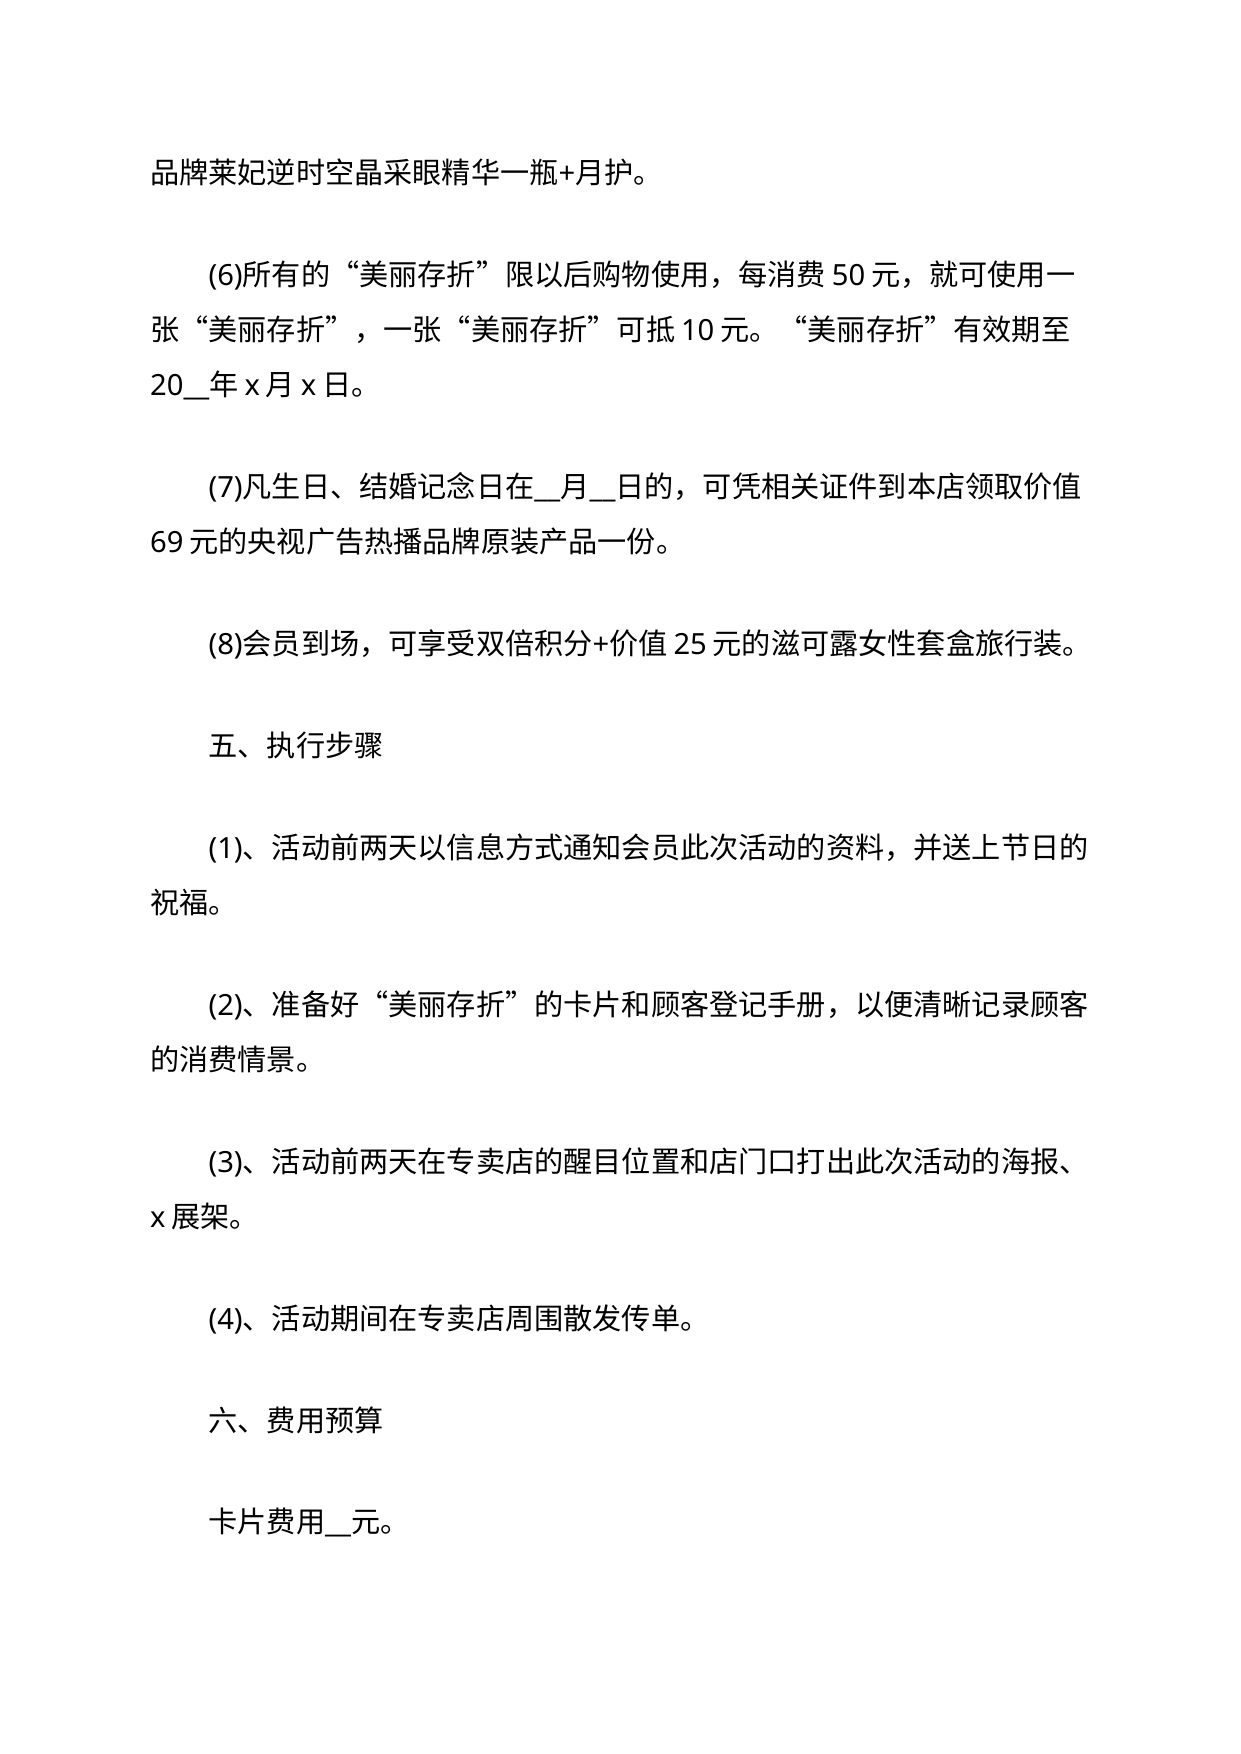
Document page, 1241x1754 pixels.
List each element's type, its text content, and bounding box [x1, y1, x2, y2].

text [150, 150, 1090, 192]
text (6)所有的“美丽存折”限以后购物使用，每消费50元，就可使用一张“美丽存折”，一张“美丽存折”可抵10元。“美丽存折”有效期至20__年x月x日。 [150, 252, 1090, 404]
text (3)、活动前两天在专卖店的醒目位置和店门口打出此次活动的海报、x展架。 [150, 1138, 1090, 1236]
text 六、费用预算 [150, 1397, 1090, 1439]
text (8)会员到场，可享受双倍积分+价值25元的滋可露女性套盒旅行装。 [150, 621, 1090, 663]
text (1)、活动前两天以信息方式通知会员此次活动的资料，并送上节日的祝福。 [150, 825, 1090, 922]
text (2)、准备好“美丽存折”的卡片和顾客登记手册，以便清晰记录顾客的消费情景。 [150, 981, 1090, 1079]
text (7)凡生日、结婚记念日在__月__日的，可凭相关证件到本店领取价值69元的央视广告热播品牌原装产品一份。 [150, 464, 1090, 561]
text (4)、活动期间在专卖店周围散发传单。 [150, 1295, 1090, 1338]
text 卡片费用__元。 [150, 1499, 1090, 1541]
text 五、执行步骤 [150, 723, 1090, 765]
